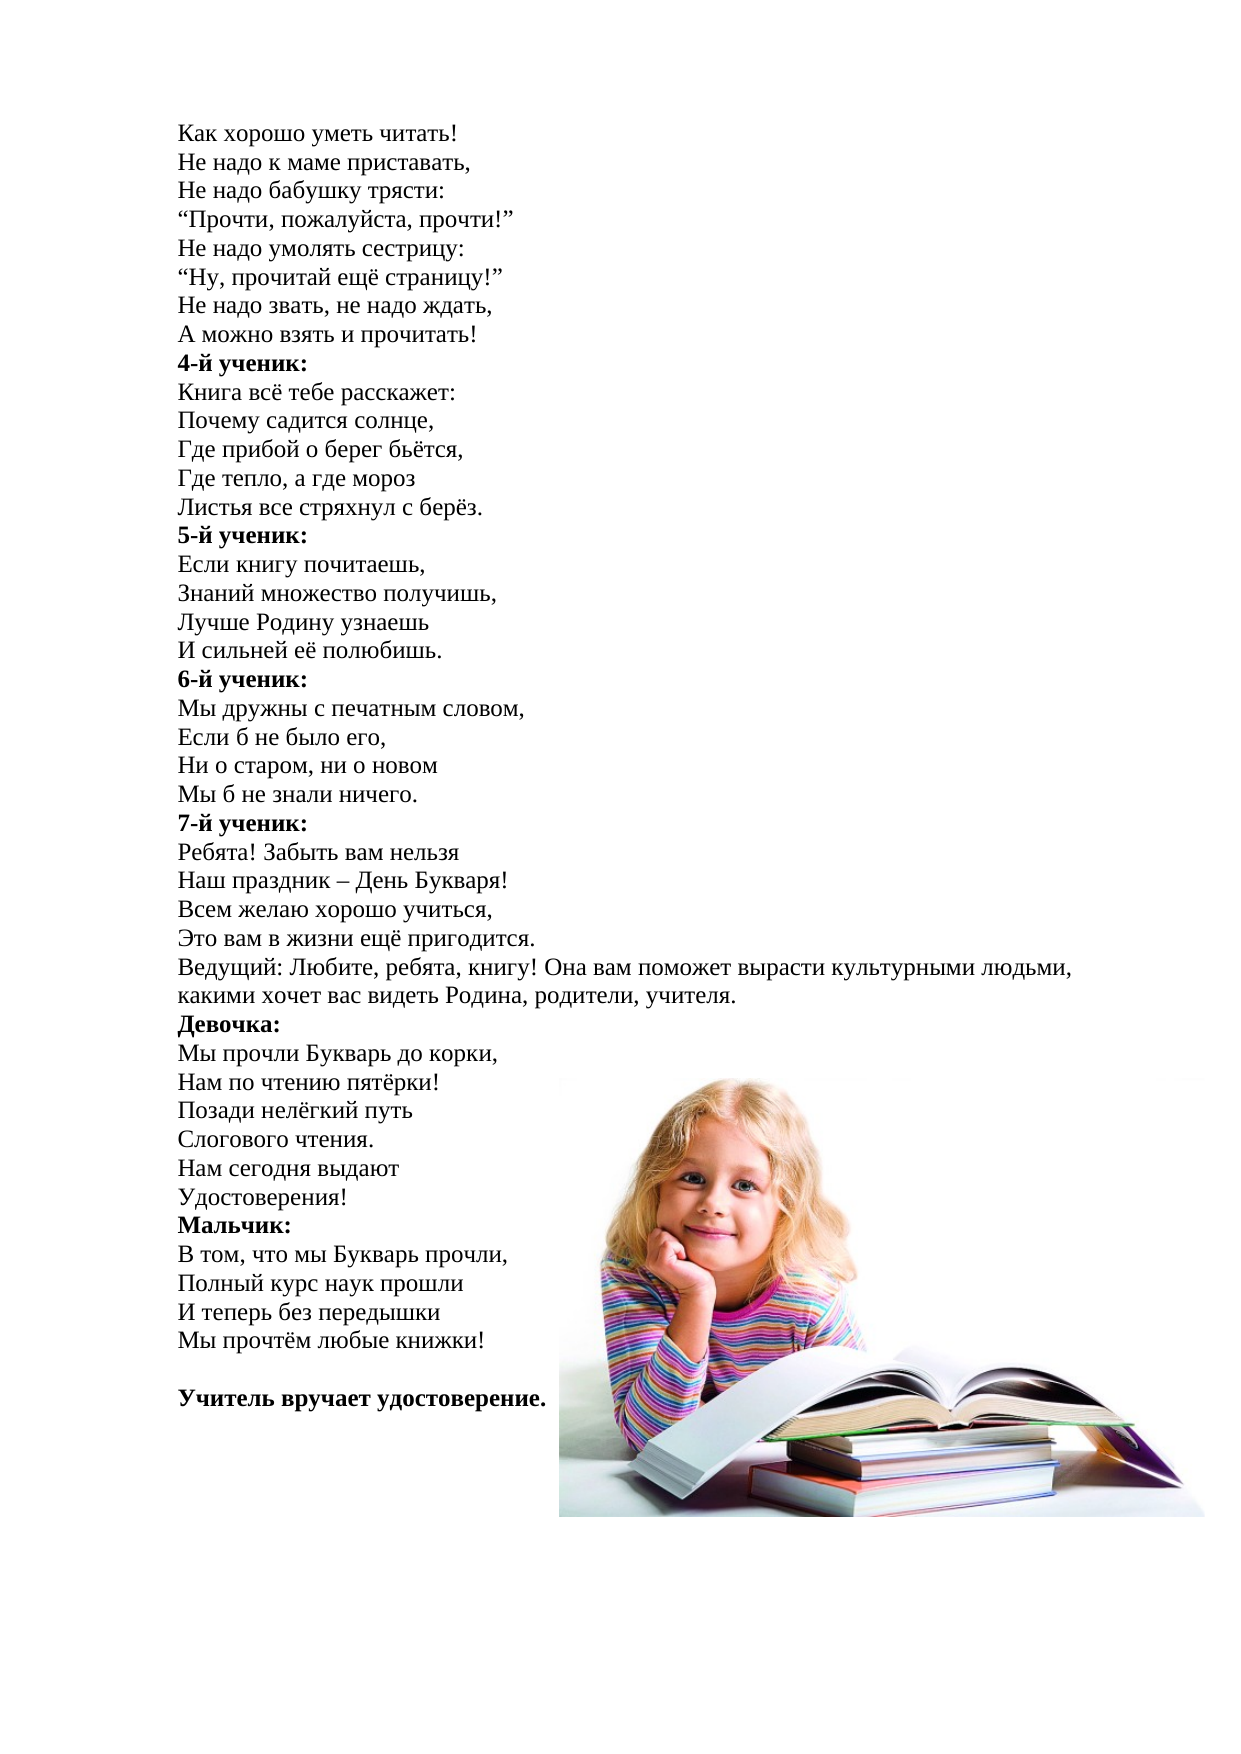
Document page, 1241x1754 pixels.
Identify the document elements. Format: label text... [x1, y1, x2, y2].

picture [559, 1078, 1205, 1517]
text Ведущий: Любите, ребята, книгу! Она вам поможет вырасти культурными людьми, какими хочет вас видеть Родина, родители, учителя. [177, 952, 1152, 1009]
text Девочка: Мы прочли Букварь до корки, Нам по чтению пятёрки! Позади нелёгкий путь Слогового чтения. Нам сегодня выдают Удостоверения! Мальчик: В том, что мы Букварь прочли, Полный курс наук прошли И теперь без передышки Мы прочтём любые книжки! [177, 1009, 1152, 1354]
text Как хорошо уметь читать! Не надо к маме приставать, Не надо бабушку трясти: “Прочти, пожалуйста, прочти!” Не надо умолять сестрицу: “Ну, прочитай ещё страницу!” Не надо звать, не надо ждать, А можно взять и прочитать! [177, 118, 1152, 348]
text Мы дружны с печатным словом, Если б не было его, Ни о старом, ни о новом Мы б не знали ничего. [177, 693, 1152, 808]
text 7-й ученик: [177, 808, 1152, 837]
text Если книгу почитаешь, Знаний множество получишь, Лучше Родину узнаешь И сильней её полюбишь. [177, 549, 1152, 664]
text 5-й ученик: [177, 521, 1152, 549]
text 4-й ученик: [177, 348, 1152, 377]
text 6-й ученик: [177, 664, 1152, 693]
text Учитель вручает удостоверение. [177, 1383, 1152, 1412]
text Книга всё тебе расскажет: Почему садится солнце, Где прибой о берег бьётся, Где тепло, а где мороз Листья все стряхнул с берёз. [177, 377, 1152, 521]
text Ребята! Забыть вам нельзя Наш праздник – День Букваря! Всем желаю хорошо учиться, Это вам в жизни ещё пригодится. [177, 837, 1152, 952]
